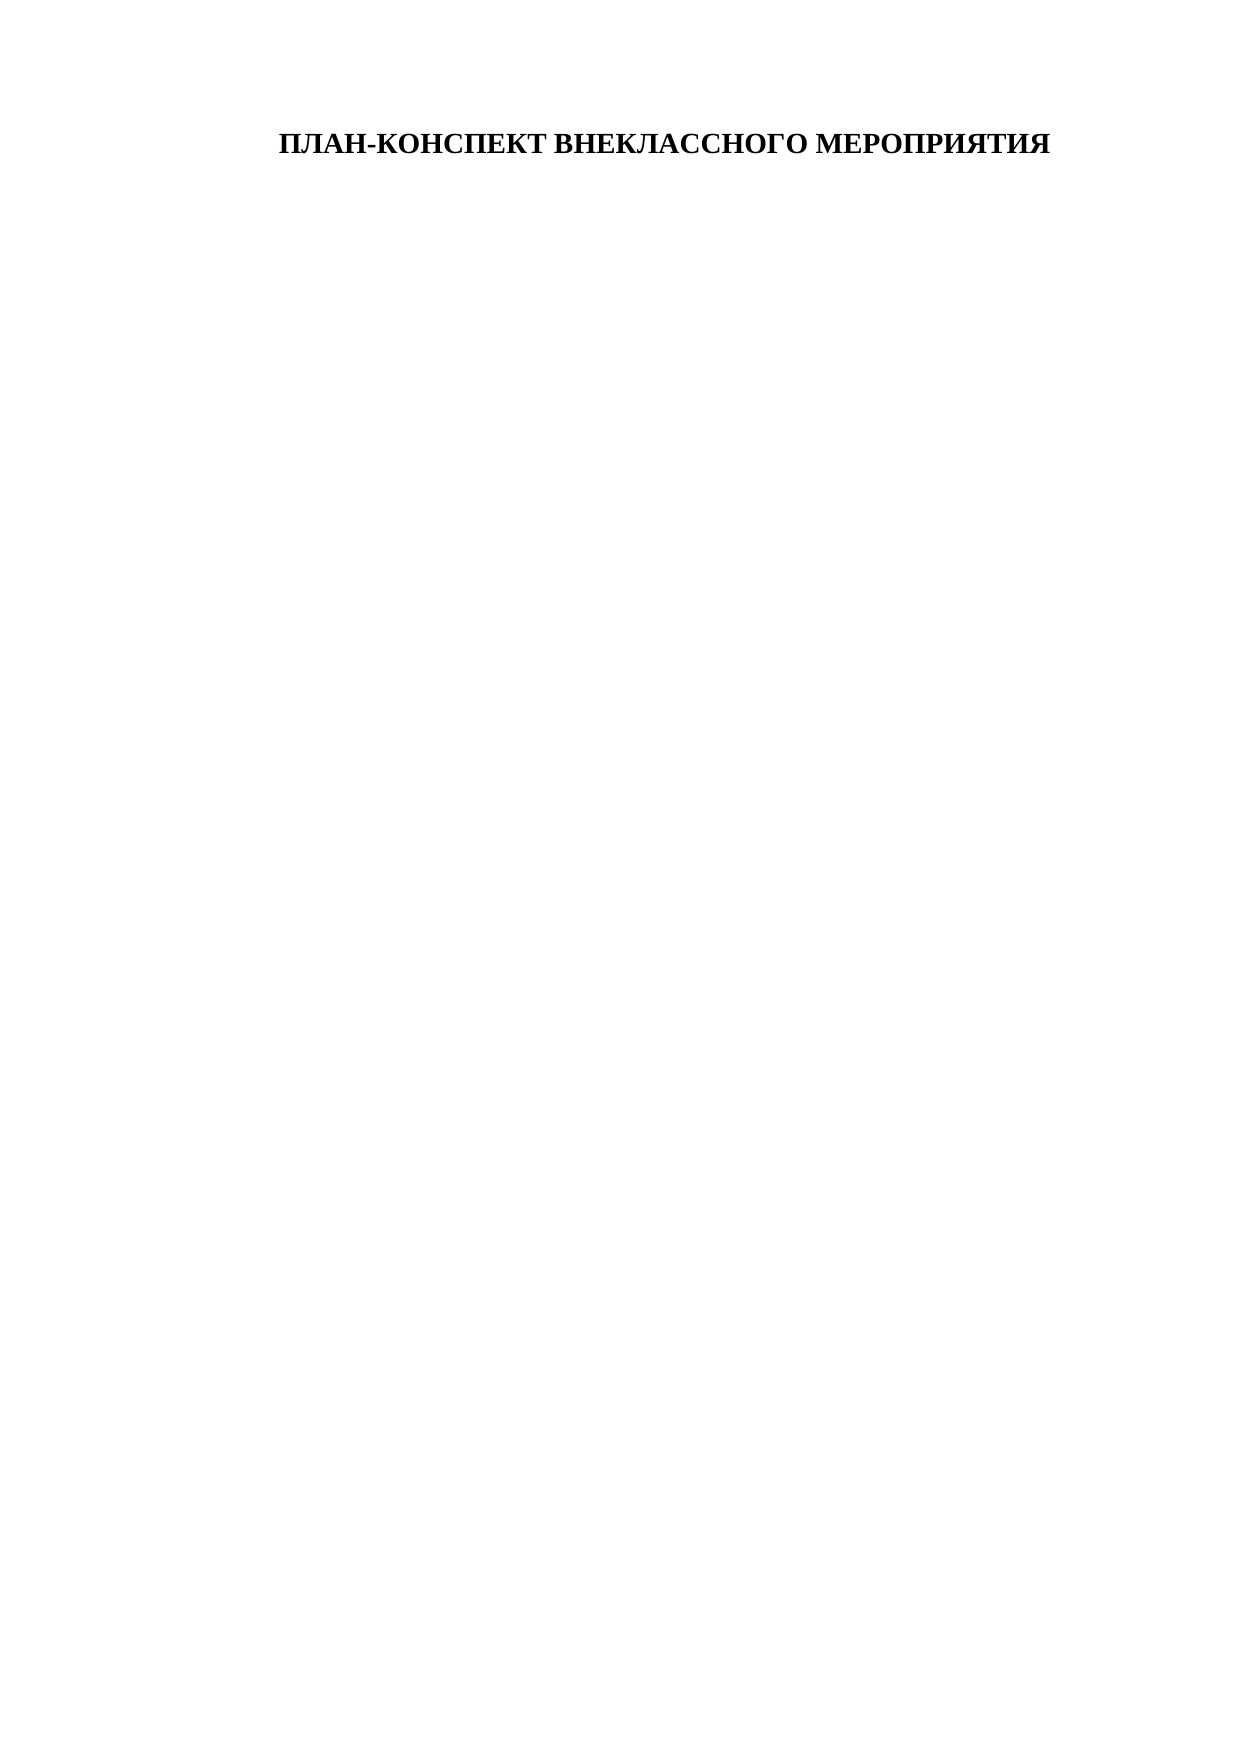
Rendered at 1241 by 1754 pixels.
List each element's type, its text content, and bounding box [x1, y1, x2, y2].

text ПЛАН-КОНСПЕКТ ВНЕКЛАССНОГО МЕРОПРИЯТИЯ [177, 118, 1152, 162]
